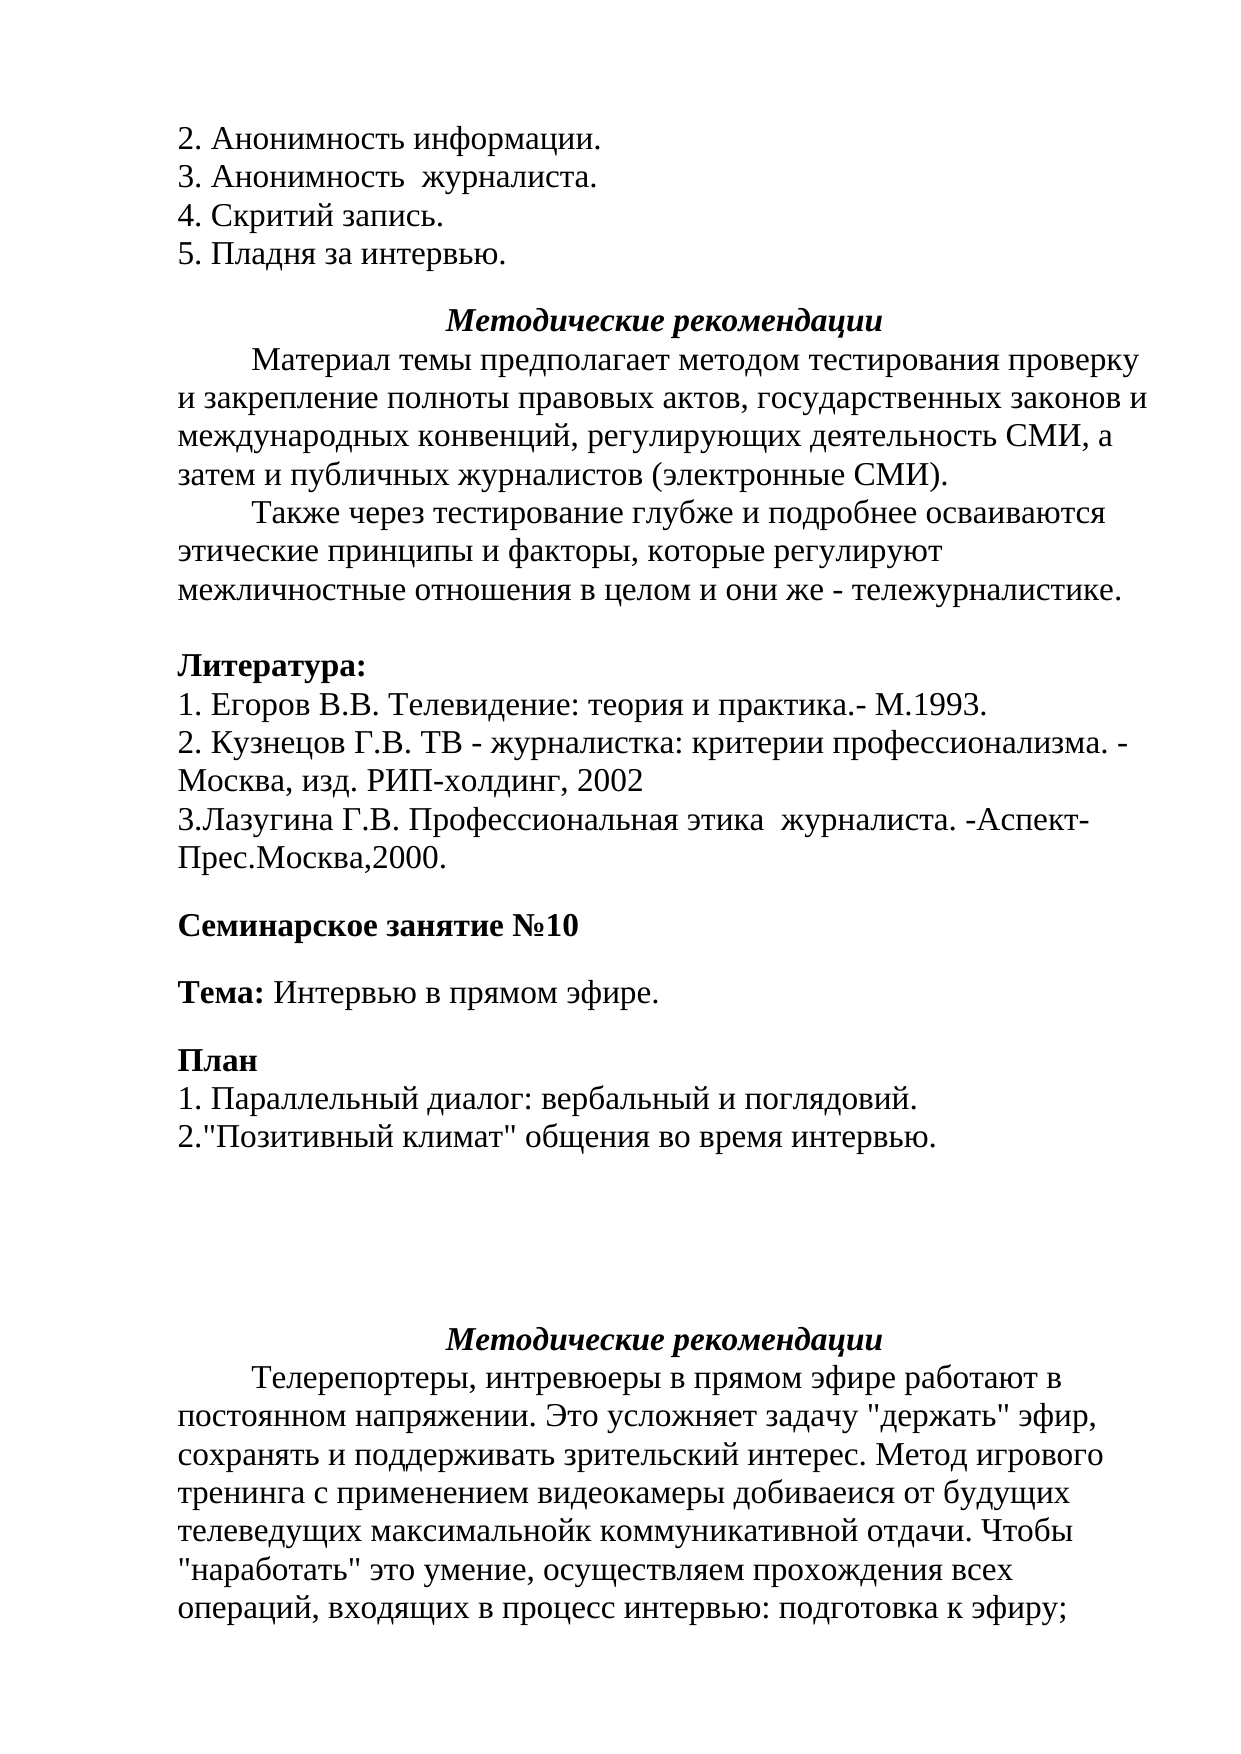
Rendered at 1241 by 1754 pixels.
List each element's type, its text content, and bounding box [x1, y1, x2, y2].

subtitle 3. Анонимность журналиста. [177, 156, 1152, 195]
subtitle 2. Кузнецов Г.В. ТВ - журналистка: критерии профессионализма. - Москва, изд. РИП-холдинг, 2002 [177, 722, 1152, 799]
subtitle Литература: [177, 646, 1152, 684]
subtitle Методические рекомендации [177, 1319, 1152, 1357]
subtitle 1. Егоров В.В. Телевидение: теория и практика.- М.1993. [177, 684, 1152, 722]
subtitle Материал темы предполагает методом тестирования проверку и закрепление полноты правовых актов, государственных законов и международных конвенций, регулирующих деятельность СМИ, а затем и публичных журналистов (электронные СМИ). [177, 339, 1152, 492]
subtitle 5. Пладня за интервью. [177, 233, 1152, 271]
subtitle 4. Скритий запись. [177, 195, 1152, 233]
subtitle 2. Анонимность информации. [177, 118, 1152, 156]
subtitle Тема: Интервью в прямом эфире. [177, 972, 1152, 1011]
subtitle Методические рекомендации [177, 301, 1152, 339]
subtitle 3.Лазугина Г.В. Профессиональная этика журналиста. -Аспект-Прес.Москва,2000. [177, 799, 1152, 876]
subtitle Также через тестирование глубже и подробнее осваиваются этические принципы и факторы, которые регулируют межличностные отношения в целом и они же - тележурналистике. [177, 492, 1152, 607]
subtitle 1. Параллельный диалог: вербальный и поглядовий. [177, 1078, 1152, 1116]
subtitle Семинарское занятие №10 [177, 905, 1152, 943]
subtitle 2."Позитивный климат" общения во время интервью. [177, 1116, 1152, 1155]
subtitle План [177, 1040, 1152, 1078]
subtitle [177, 1357, 1152, 1626]
